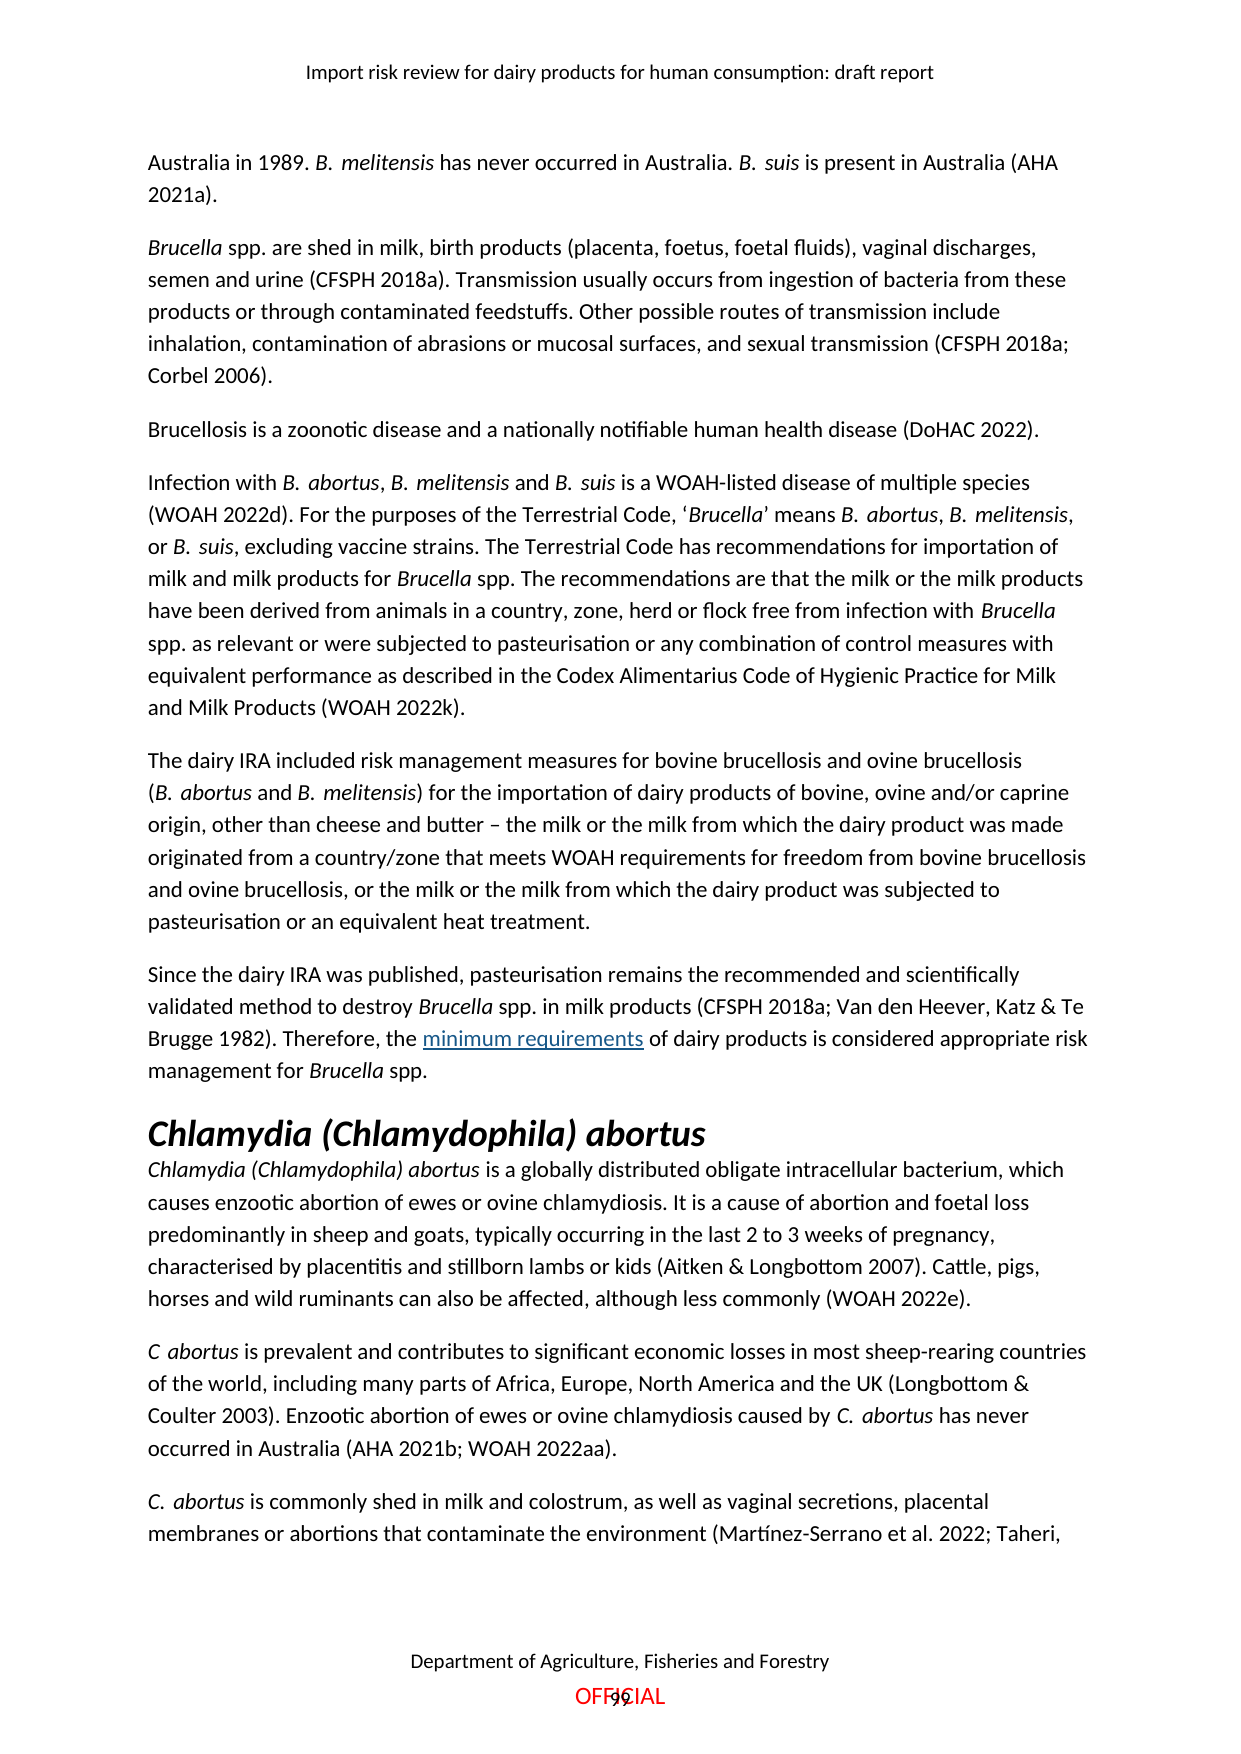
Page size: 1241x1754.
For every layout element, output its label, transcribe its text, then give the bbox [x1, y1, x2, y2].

text Infection with B. abortus, B. melitensis and B. suis is a WOAH-listed disease of multiple species (WOAH 2022d). For the purposes of the Terrestrial Code, ‘Brucella’ means B. abortus, B. melitensis, or B. suis, excluding vaccine strains. The Terrestrial Code has recommendations for importation of milk and milk products for Brucella spp. The recommendations are that the milk or the milk products have been derived from animals in a country, zone, herd or flock free from infection with Brucella spp. as relevant or were subjected to pasteurisation or any combination of control measures with equivalent performance as described in the Codex Alimentarius Code of Hygienic Practice for Milk and Milk Products (WOAH 2022k). [148, 468, 1092, 721]
text Brucella spp. are shed in milk, birth products (placenta, foetus, foetal fluids), vaginal discharges, semen and urine (CFSPH 2018a). Transmission usually occurs from ingestion of bacteria from these products or through contaminated feedstuffs. Other possible routes of transmission include inhalation, contamination of abrasions or mucosal surfaces, and sexual transmission (CFSPH 2018a; Corbel 2006). [148, 233, 1092, 390]
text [148, 148, 1092, 208]
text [148, 1487, 1092, 1547]
text The dairy IRA included risk management measures for bovine brucellosis and ovine brucellosis (B. abortus and B. melitensis) for the importation of dairy products of bovine, ovine and/or caprine origin, other than cheese and butter – the milk or the milk from which the dairy product was made originated from a country/zone that meets WOAH requirements for freedom from bovine brucellosis and ovine brucellosis, or the milk or the milk from which the dairy product was subjected to pasteurisation or an equivalent heat treatment. [148, 746, 1092, 935]
text C abortus is prevalent and contributes to significant economic losses in most sheep-rearing countries of the world, including many parts of Africa, Europe, North America and the UK (Longbottom & Coulter 2003). Enzootic abortion of ewes or ovine chlamydiosis caused by C. abortus has never occurred in Australia (AHA 2021b; WOAH 2022aa). [148, 1337, 1092, 1462]
subtitle Chlamydia (Chlamydophila) abortus [148, 1109, 1092, 1155]
text Brucellosis is a zoonotic disease and a nationally notifiable human health disease (DoHAC 2022). [148, 415, 1092, 443]
text Since the dairy IRA was published, pasteurisation remains the recommended and scientifically validated method to destroy Brucella spp. in milk products (CFSPH 2018a; Van den Heever, Katz & Te Brugge 1982). Therefore, the minimum requirements of dairy products is considered appropriate risk management for Brucella spp. [148, 960, 1092, 1084]
text Chlamydia (Chlamydophila) abortus is a globally distributed obligate intracellular bacterium, which causes enzootic abortion of ewes or ovine chlamydiosis. It is a cause of abortion and foetal loss predominantly in sheep and goats, typically occurring in the last 2 to 3 weeks of pregnancy, characterised by placentitis and stillborn lambs or kids (Aitken & Longbottom 2007). Cattle, pigs, horses and wild ruminants can also be affected, although less commonly (WOAH 2022e). [148, 1155, 1092, 1312]
